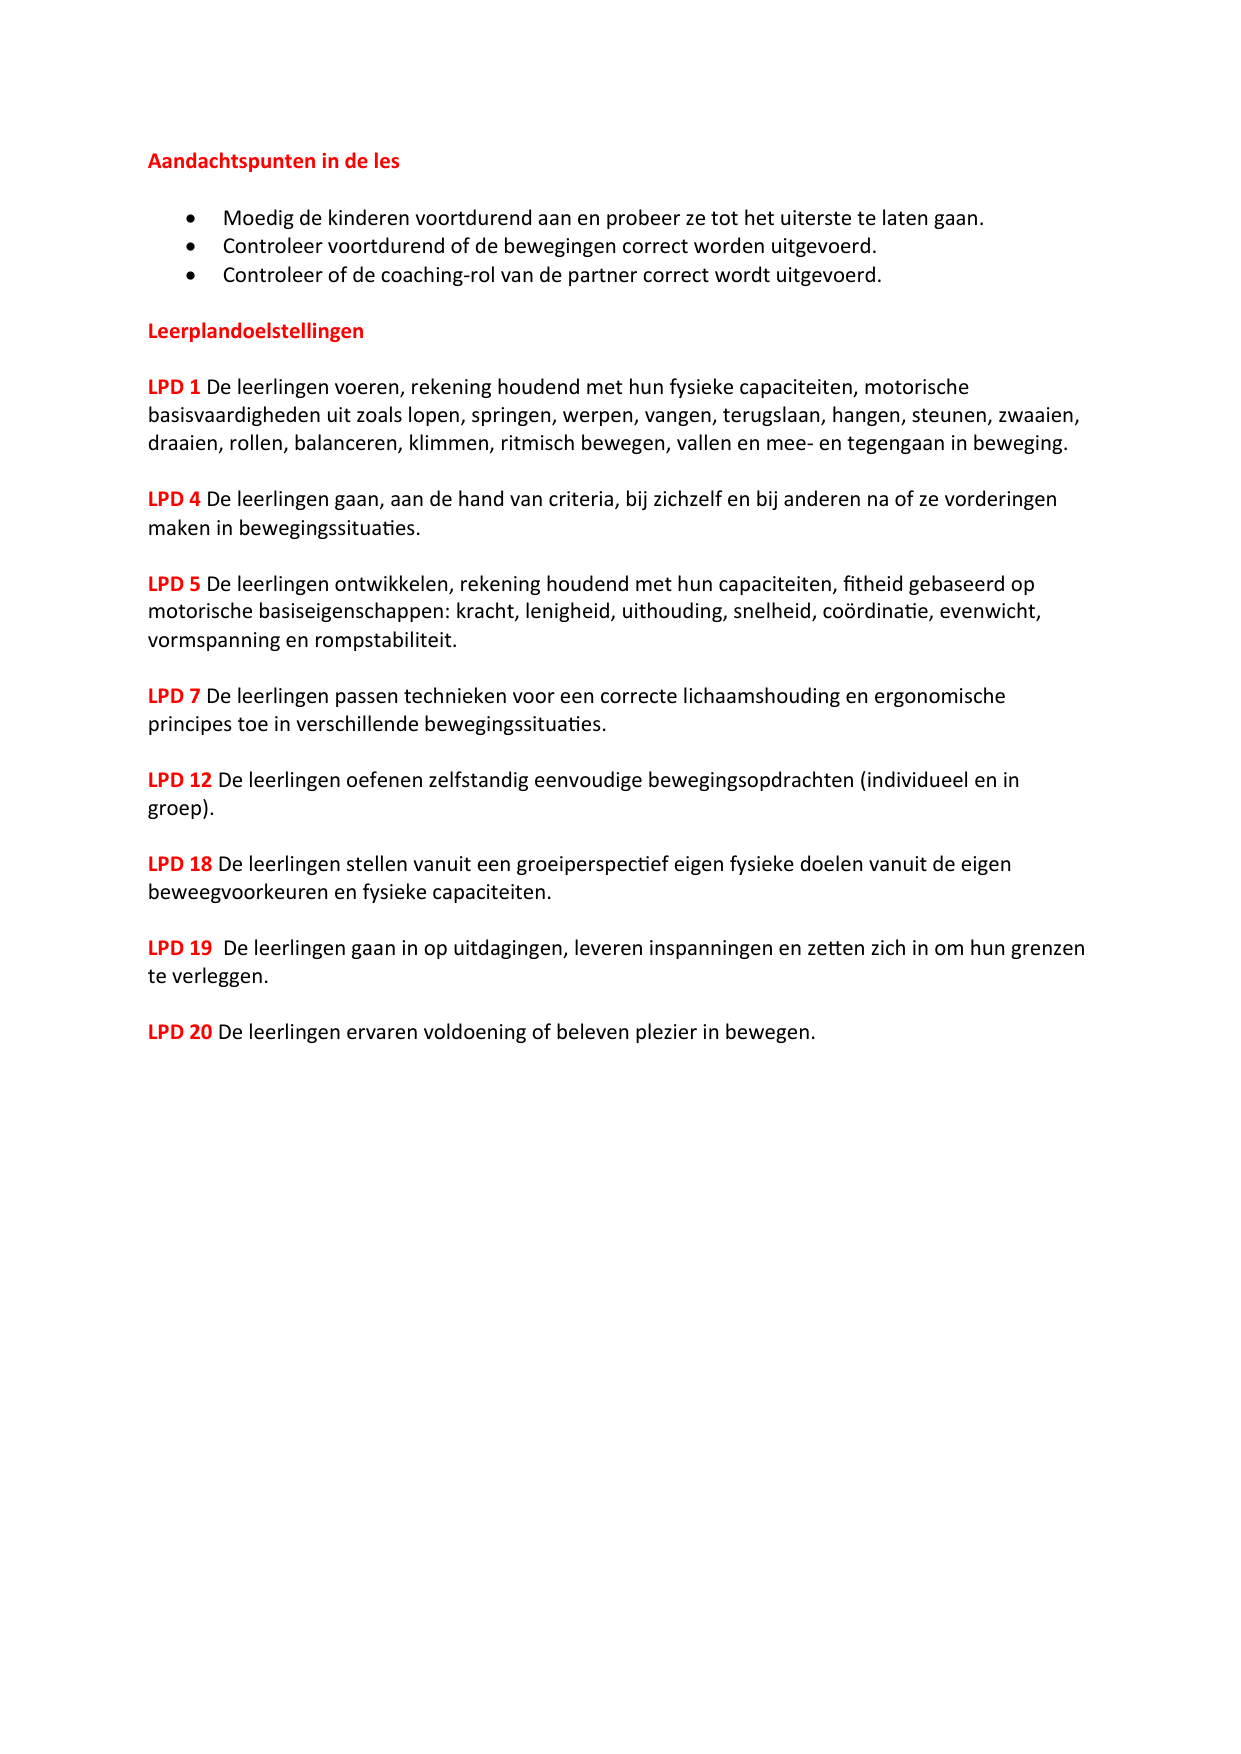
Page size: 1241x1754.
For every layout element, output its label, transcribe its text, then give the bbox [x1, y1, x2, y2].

list Moedig de kinderen voortdurend aan en probeer ze tot het uiterste te laten gaan. [185, 202, 1092, 231]
text LPD 20 De leerlingen ervaren voldoening of beleven plezier in bewegen. [148, 1017, 1092, 1045]
text Leerplandoelstellingen [148, 316, 1092, 344]
text Aandachtspunten in de les [148, 146, 1092, 174]
text LPD 7 De leerlingen passen technieken voor een correcte lichaamshouding en ergonomische principes toe in verschillende bewegingssituaties. [148, 681, 1092, 737]
list Controleer voortdurend of de bewegingen correct worden uitgevoerd. [185, 231, 1092, 260]
text LPD 4 De leerlingen gaan, aan de hand van criteria, bij zichzelf en bij anderen na of ze vorderingen maken in bewegingssituaties. [148, 484, 1092, 541]
text LPD 12 De leerlingen oefenen zelfstandig eenvoudige bewegingsopdrachten (individueel en in groep). [148, 765, 1092, 821]
list Controleer of de coaching-rol van de partner correct wordt uitgevoerd. [185, 260, 1092, 288]
text LPD 1 De leerlingen voeren, rekening houdend met hun fysieke capaciteiten, motorische basisvaardigheden uit zoals lopen, springen, werpen, vangen, terugslaan, hangen, steunen, zwaaien, draaien, rollen, balanceren, klimmen, ritmisch bewegen, vallen en mee- en tegengaan in beweging. [148, 372, 1092, 457]
text LPD 19 De leerlingen gaan in op uitdagingen, leveren inspanningen en zetten zich in om hun grenzen te verleggen. [148, 933, 1092, 989]
text LPD 5 De leerlingen ontwikkelen, rekening houdend met hun capaciteiten, fitheid gebaseerd op motorische basiseigenschappen: kracht, lenigheid, uithouding, snelheid, coördinatie, evenwicht, vormspanning en rompstabiliteit. [148, 569, 1092, 653]
text LPD 18 De leerlingen stellen vanuit een groeiperspectief eigen fysieke doelen vanuit de eigen beweegvoorkeuren en fysieke capaciteiten. [148, 849, 1092, 905]
